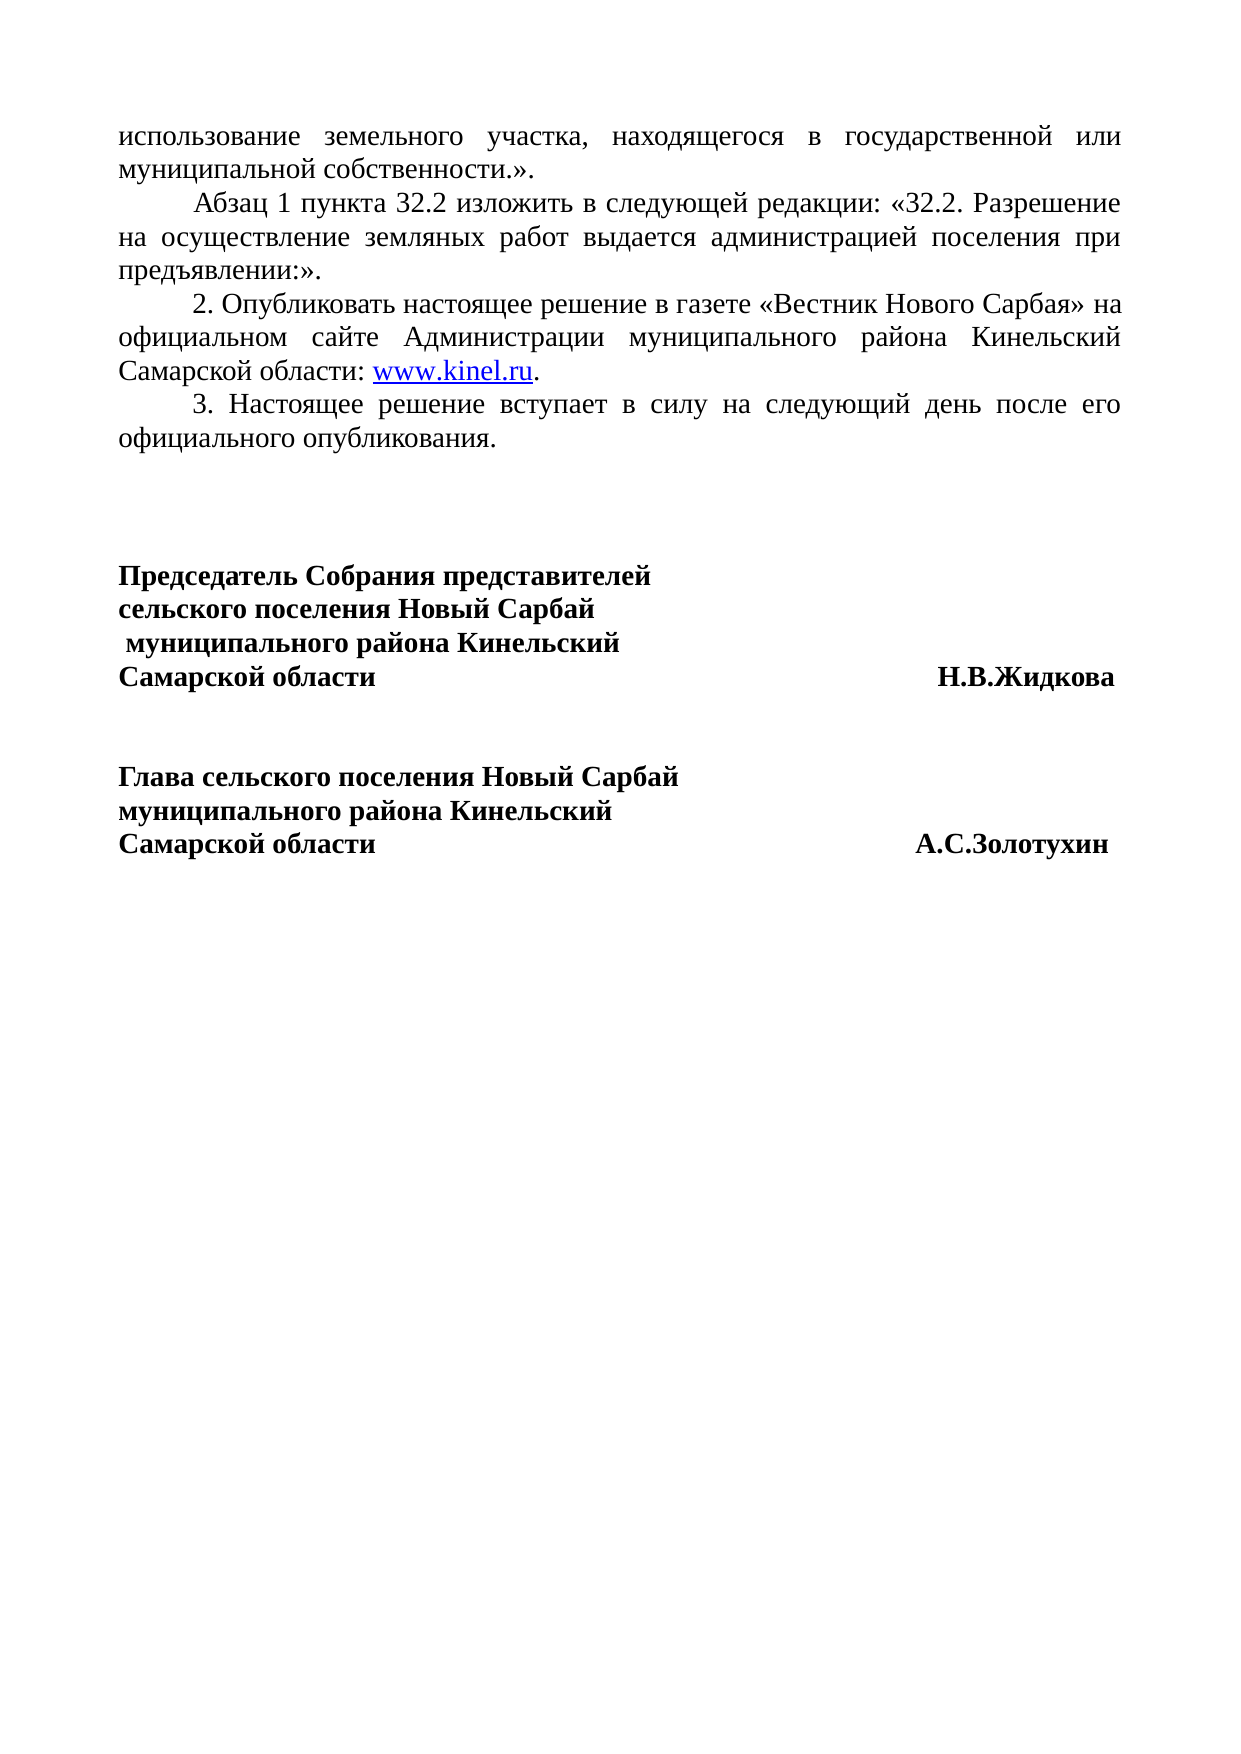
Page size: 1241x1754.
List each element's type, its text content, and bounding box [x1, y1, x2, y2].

text муниципального района Кинельский Самарской области Н.В.Жидкова [118, 625, 1122, 692]
text Глава сельского поселения Новый Сарбай муниципального района Кинельский Самарской области А.С.Золотухин [118, 759, 1122, 860]
text 2. Опубликовать настоящее решение в газете «Вестник Нового Сарбая» на официальном сайте Администрации муниципального района Кинельский Самарской области: www.kinel.ru. [118, 286, 1122, 386]
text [118, 118, 1122, 185]
text Председатель Собрания представителей [118, 558, 1122, 592]
text Абзац 1 пункта 32.2 изложить в следующей редакции: «32.2. Разрешение на осуществление земляных работ выдается администрацией поселения при предъявлении:». [118, 185, 1122, 286]
text 3. Настоящее решение вступает в силу на следующий день после его официального опубликования. [118, 386, 1122, 453]
text сельского поселения Новый Сарбай [118, 592, 1122, 625]
